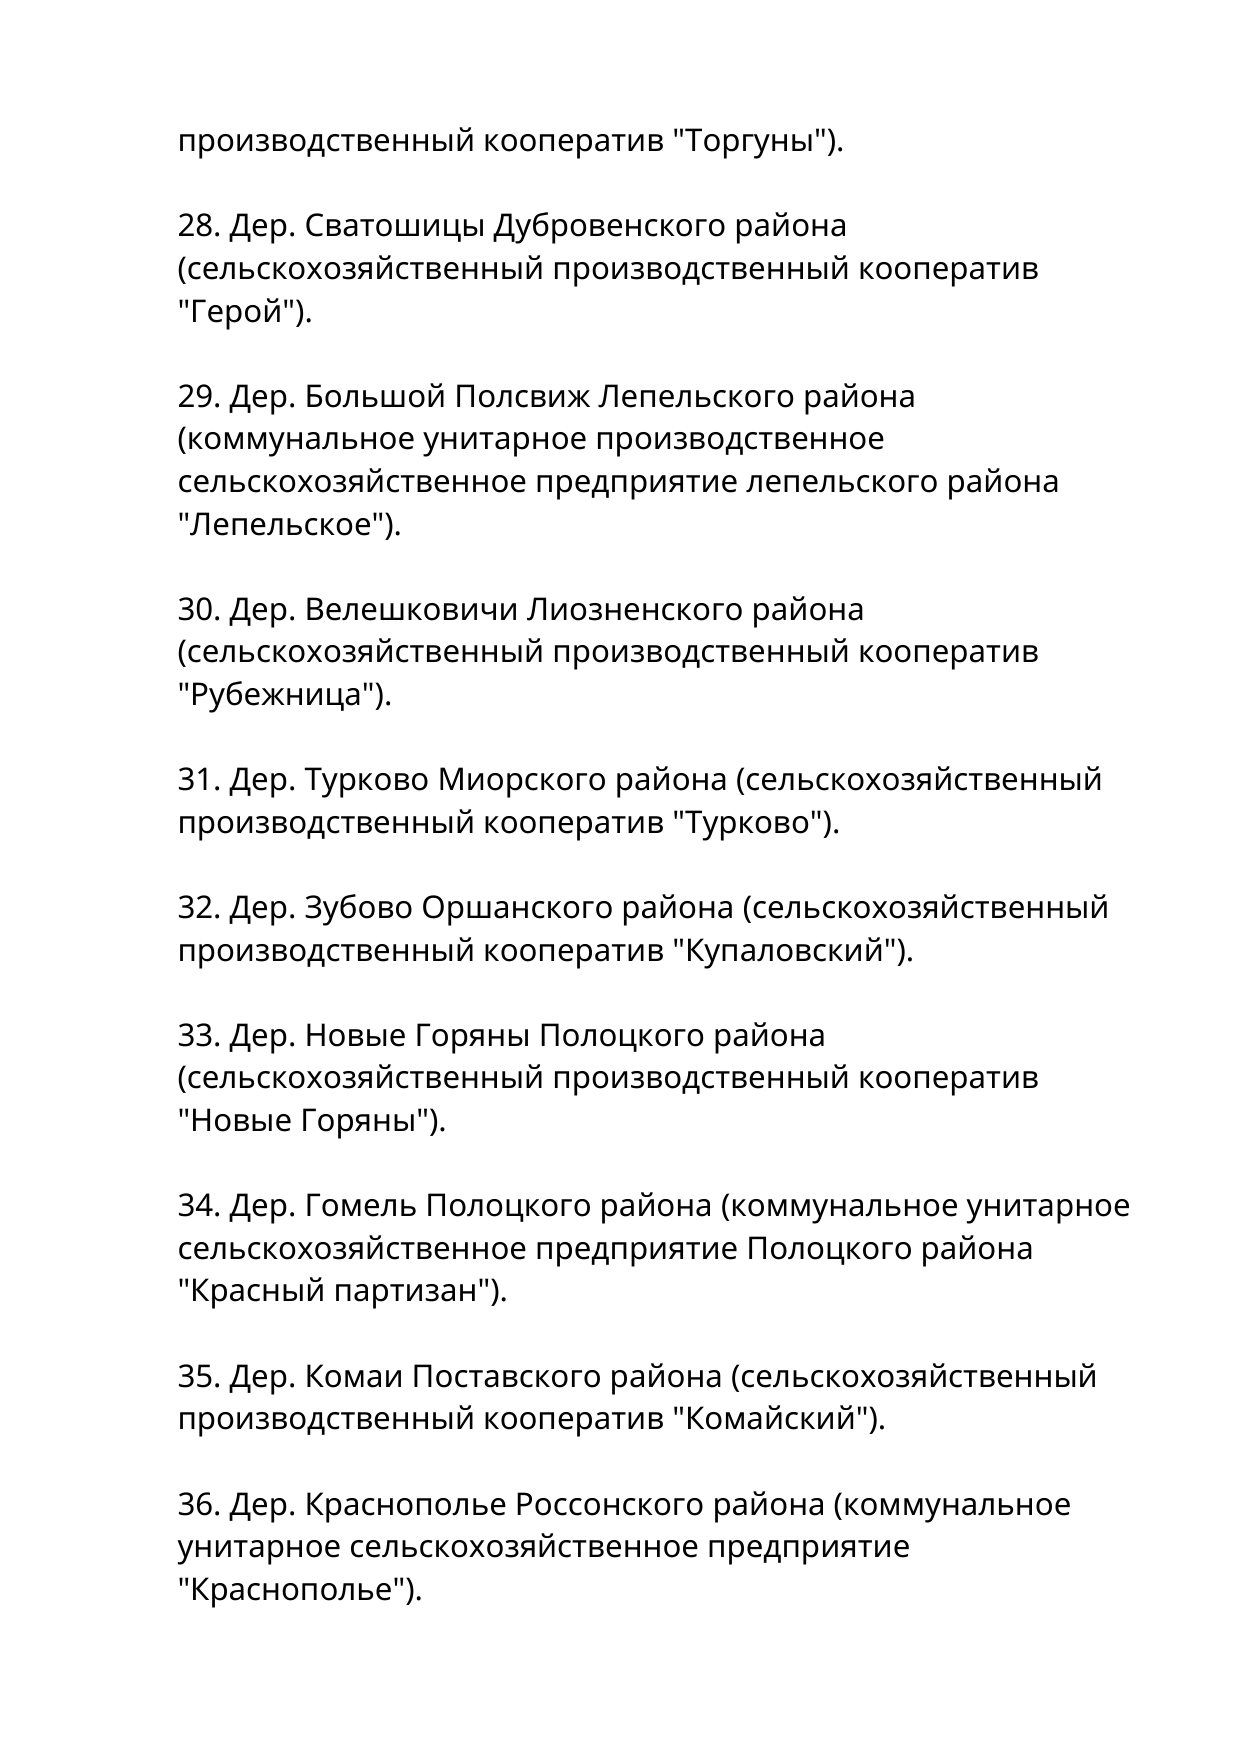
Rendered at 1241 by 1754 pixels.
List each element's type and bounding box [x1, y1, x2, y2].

text [177, 118, 1152, 1609]
